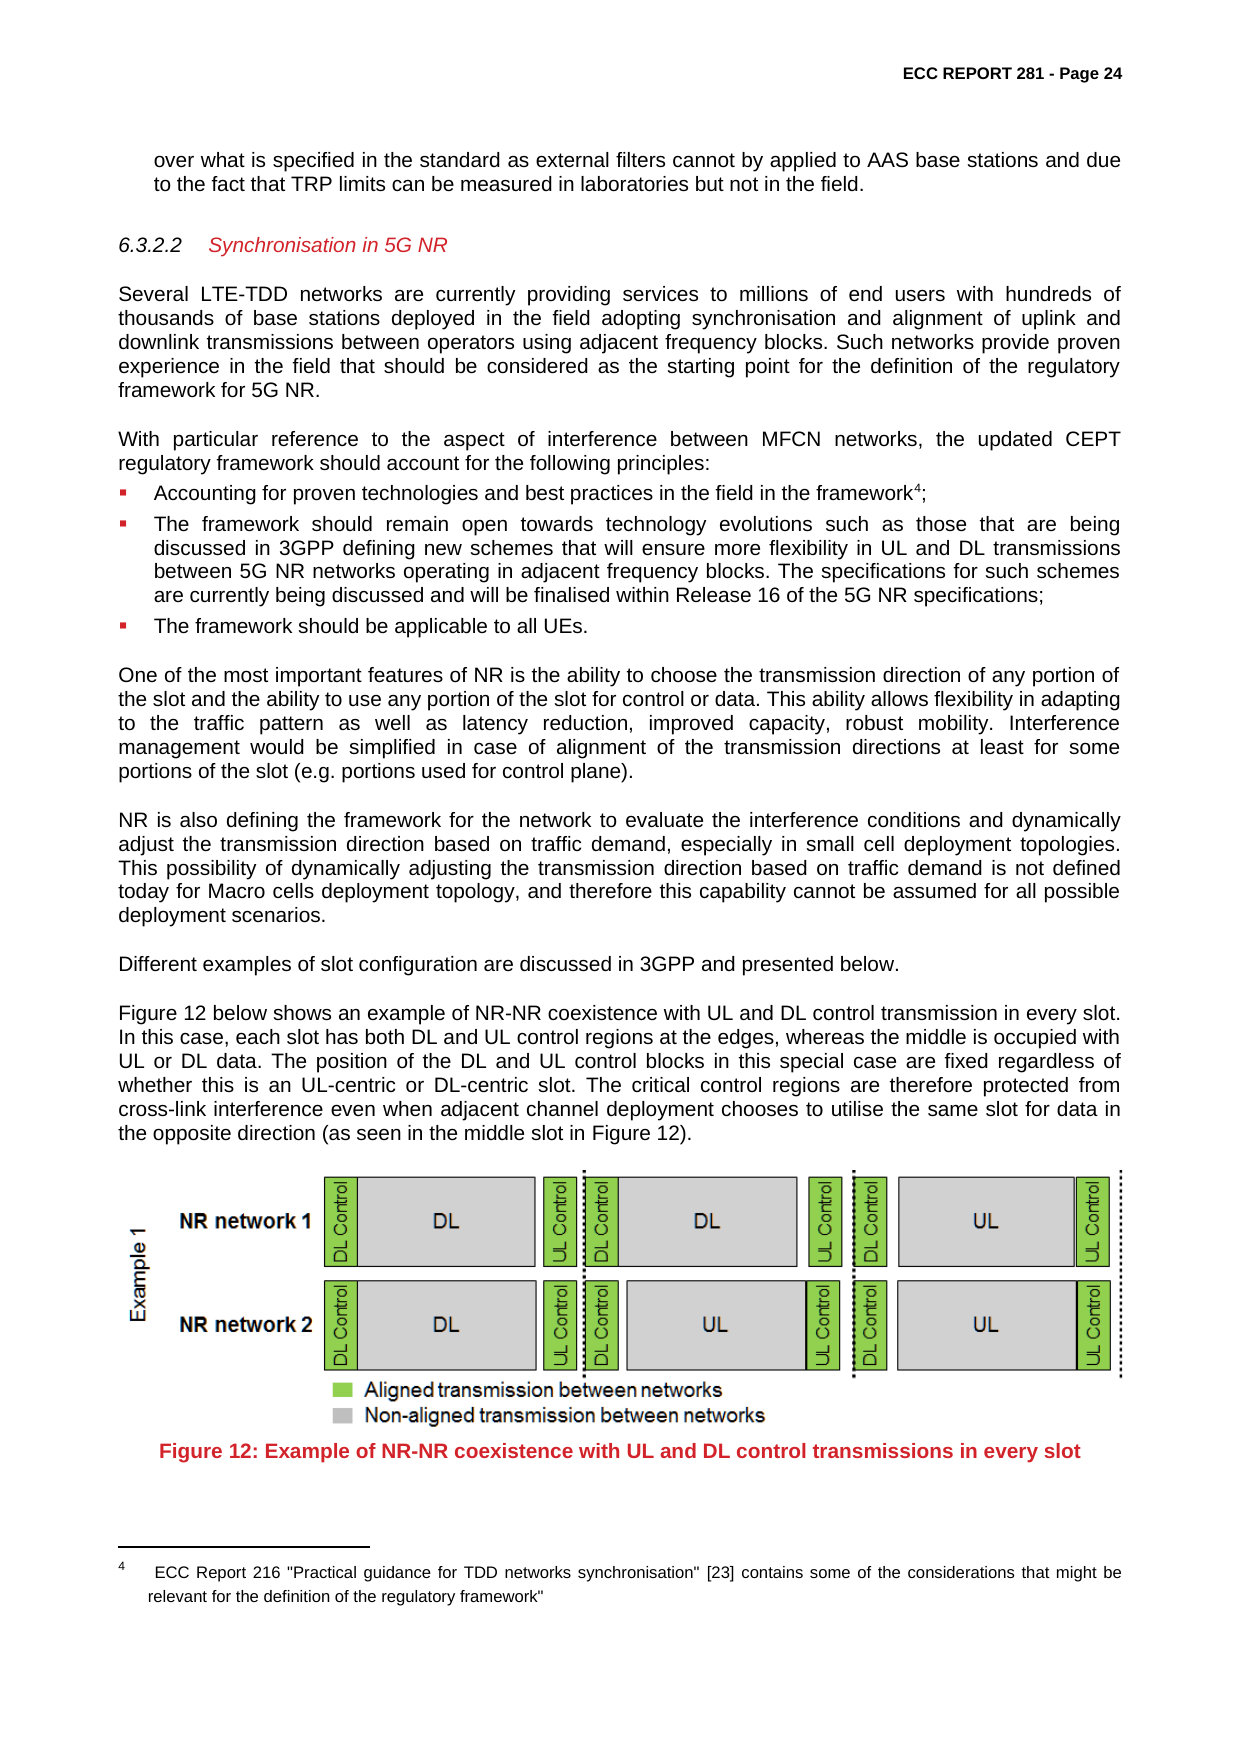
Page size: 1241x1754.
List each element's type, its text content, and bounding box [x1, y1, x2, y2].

text Figure 12: Example of NR-NR coexistence with UL and DL control transmissions in every slot [118, 1440, 1122, 1463]
text Several LTE-TDD networks are currently providing services to millions of end users with hundreds of thousands of base stations deployed in the field adopting synchronisation and alignment of uplink and downlink transmissions between operators using adjacent frequency blocks. Such networks provide proven experience in the field that should be considered as the starting point for the definition of the regulatory framework for 5G NR. [118, 282, 1122, 402]
text Accounting for proven technologies and best practices in the field in the framework; [118, 481, 1122, 505]
picture [118, 1170, 1123, 1440]
subtitle Synchronisation in 5G NR [118, 233, 1122, 257]
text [118, 148, 1122, 196]
text One of the most important features of NR is the ability to choose the transmission direction of any portion of the slot and the ability to use any portion of the slot for control or data. This ability allows flexibility in adapting to the traffic pattern as well as latency reduction, improved capacity, robust mobility. Interference management would be simplified in case of alignment of the transmission directions at least for some portions of the slot (e.g. portions used for control plane). [118, 663, 1122, 782]
text With particular reference to the aspect of interference between MFCN networks, the updated CEPT regulatory framework should account for the following principles: [118, 427, 1122, 475]
text NR is also defining the framework for the network to evaluate the interference conditions and dynamically adjust the transmission direction based on traffic demand, especially in small cell deployment topologies. This possibility of dynamically adjusting the transmission direction based on traffic demand is not defined today for Macro cells deployment topology, and therefore this capability cannot be assumed for all possible deployment scenarios. [118, 807, 1122, 927]
text The framework should be applicable to all UEs. [118, 613, 1122, 638]
text Different examples of slot configuration are discussed in 3GPP and presented below. [118, 952, 1122, 976]
text Figure 12 below shows an example of NR-NR coexistence with UL and DL control transmission in every slot. In this case, each slot has both DL and UL control regions at the edges, whereas the middle is occupied with UL or DL data. The position of the DL and UL control blocks in this special case are fixed regardless of whether this is an UL-centric or DL-centric slot. The critical control regions are therefore protected from cross-link interference even when adjacent channel deployment chooses to utilise the same slot for data in the opposite direction (as seen in the middle slot in Figure 12). [118, 1001, 1122, 1145]
text The framework should remain open towards technology evolutions such as those that are being discussed in 3GPP defining new schemes that will ensure more flexibility in UL and DL transmissions between 5G NR networks operating in adjacent frequency blocks. The specifications for such schemes are currently being discussed and will be finalised within Release 16 of the 5G NR specifications; [118, 511, 1122, 607]
